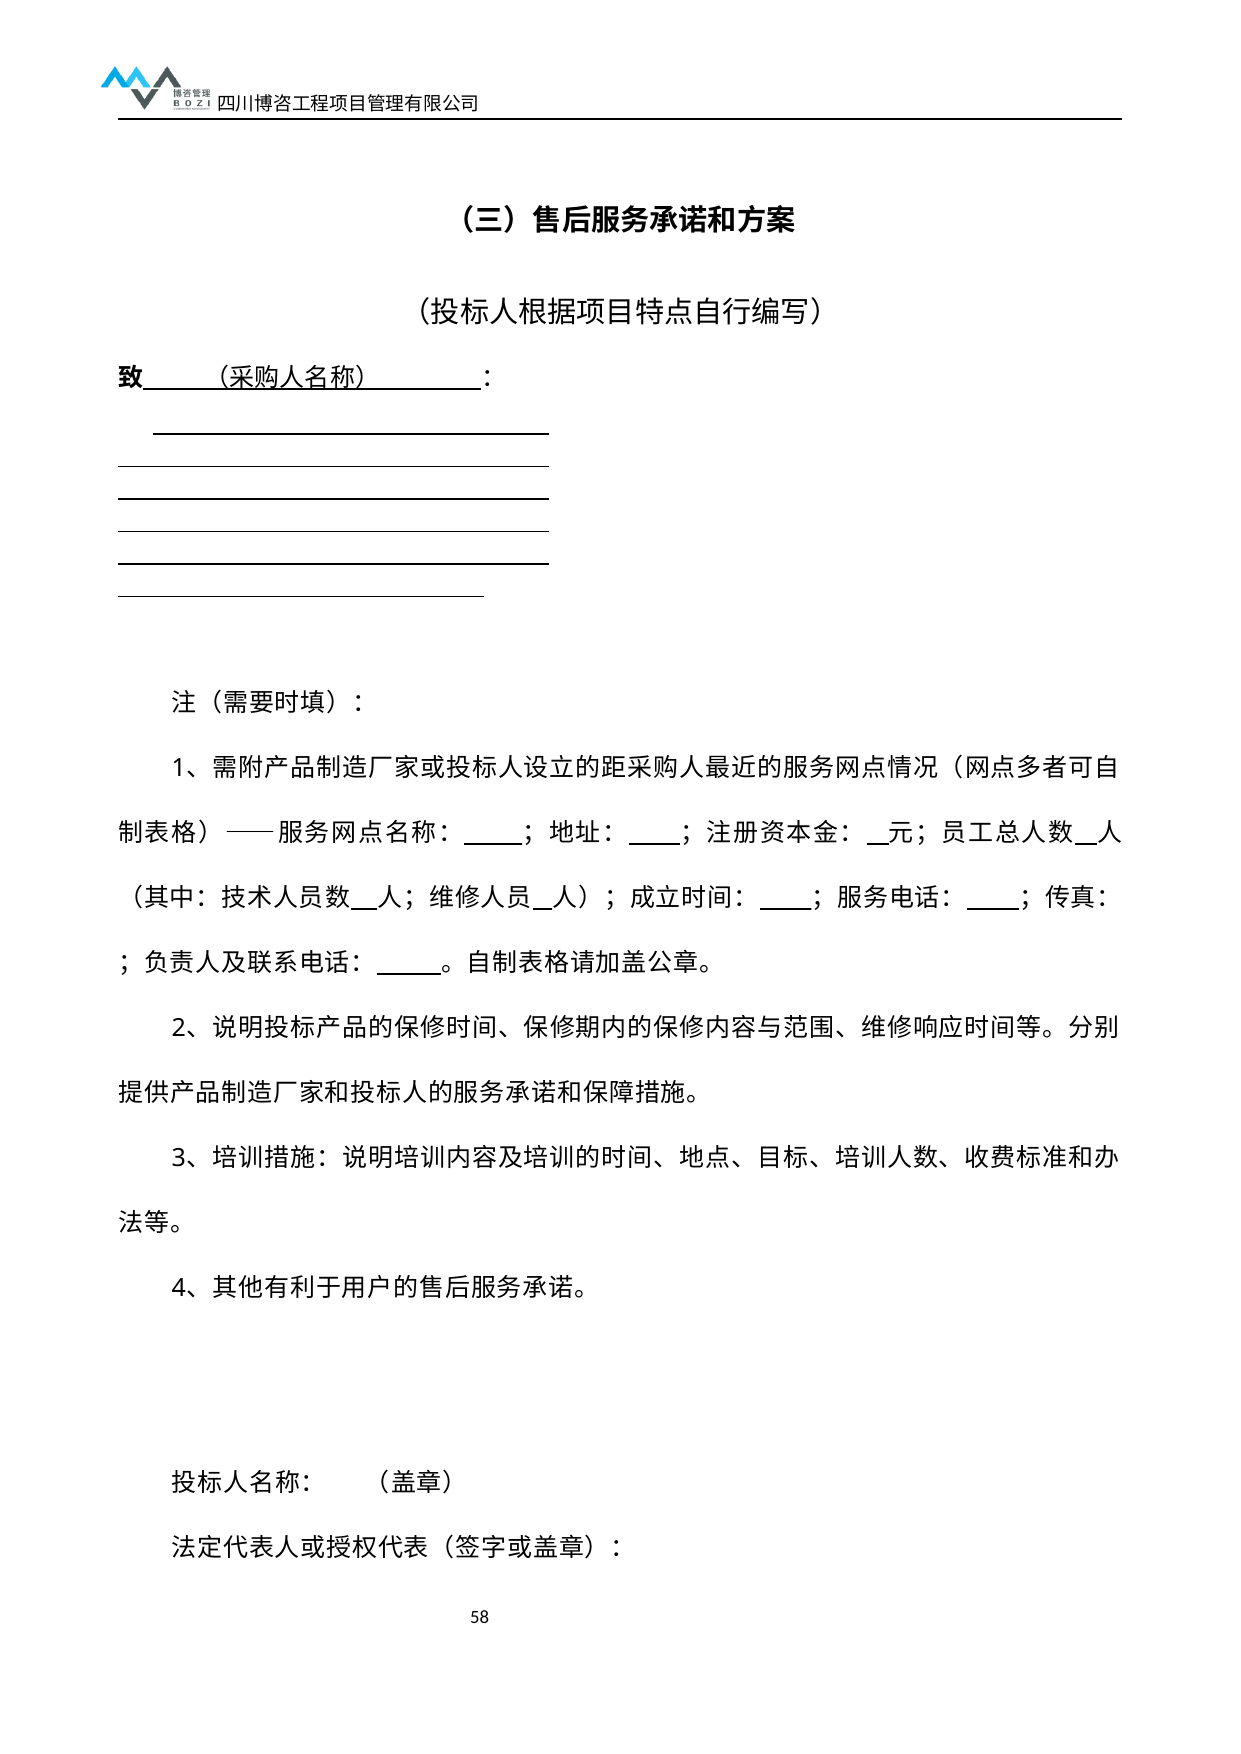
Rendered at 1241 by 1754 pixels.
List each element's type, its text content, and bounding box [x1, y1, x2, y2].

text 法定代表人或授权代表（签字或盖章）： [118, 1513, 1122, 1578]
text 致 （采购人名称） ： [118, 343, 1122, 408]
text 投标人名称： （盖章） [118, 1448, 1122, 1513]
text 3、培训措施：说明培训内容及培训的时间、地点、目标、培训人数、收费标准和办法等。 [118, 1123, 1122, 1253]
text 2、说明投标产品的保修时间、保修期内的保修内容与范围、维修响应时间等。分别提供产品制造厂家和投标人的服务承诺和保障措施。 [118, 993, 1122, 1123]
text 4、其他有利于用户的售后服务承诺。 [118, 1253, 1122, 1318]
text （投标人根据项目特点自行编写） [118, 278, 1122, 343]
picture [93, 38, 220, 128]
subtitle （三）售后服务承诺和方案 [118, 186, 1122, 251]
text 1、需附产品制造厂家或投标人设立的距采购人最近的服务网点情况（网点多者可自制表格）——服务网点名称： ；地址： ；注册资本金： 元；员工总人数 人（其中：技术人员数 人；维修人员 人）；成立时间： ；服务电话： ；传真： ；负责人及联系电话： 。自制表格请加盖公章。 [118, 733, 1122, 993]
text 注（需要时填）： [118, 668, 1122, 733]
